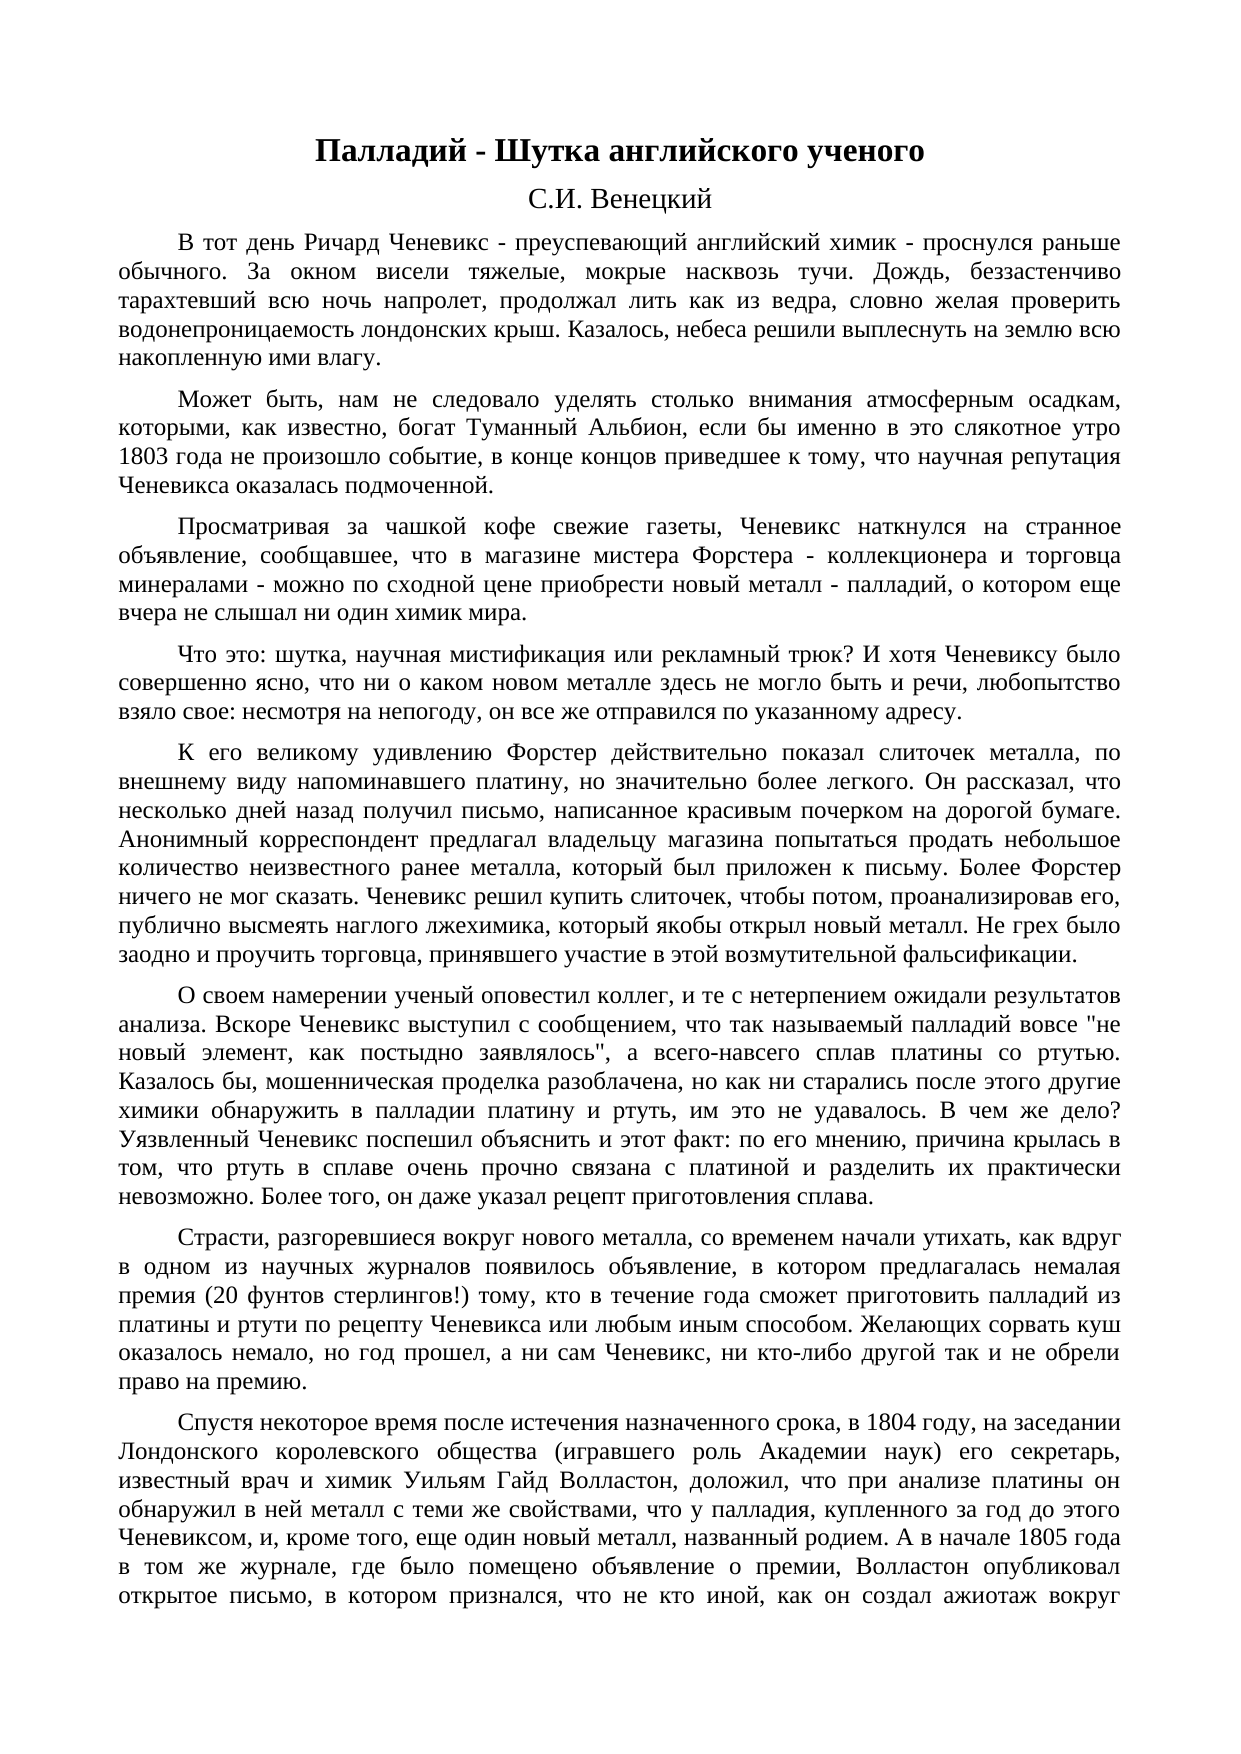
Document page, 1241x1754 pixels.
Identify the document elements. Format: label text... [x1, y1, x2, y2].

text О своем намерении ученый оповестил коллег, и те с нетерпением ожидали результатов анализа. Вскоре Ченевикс выступил с сообщением, что так называемый палладий вовсе "не новый элемент, как постыдно заявлялось", а всего-навсего сплав платины со ртутью. Казалось бы, мошенническая проделка разоблачена, но как ни старались после этого другие химики обнаружить в палладии платину и ртуть, им это не удавалось. В чем же дело? Уязвленный Ченевикс поспешил объяснить и этот факт: по его мнению, причина крылась в том, что ртуть в сплаве очень прочно связана с платиной и разделить их практически невозможно. Более того, он даже указал рецепт приготовления сплава. [118, 980, 1122, 1210]
text В тот день Ричард Ченевикс - преуспевающий английский химик - проснулся раньше обычного. За окном висели тяжелые, мокрые насквозь тучи. Дождь, беззастенчиво тарахтевший всю ночь напролет, продолжал лить как из ведра, словно желая проверить водонепроницаемость лондонских крыш. Казалось, небеса решили выплеснуть на землю всю накопленную ими влагу. [118, 227, 1122, 371]
text Может быть, нам не следовало уделять столько внимания атмосферным осадкам, которыми, как известно, богат Туманный Альбион, если бы именно в это слякотное утро 1803 года не произошло событие, в конце концов приведшее к тому, что научная репутация Ченевикса оказалась подмоченной. [118, 384, 1122, 499]
text Страсти, разгоревшиеся вокруг нового металла, со временем начали утихать, как вдруг в одном из научных журналов появилось объявление, в котором предлагалась немалая премия (20 фунтов стерлингов!) тому, кто в течение года сможет приготовить палладий из платины и ртути по рецепту Ченевикса или любым иным способом. Желающих сорвать куш оказалось немало, но год прошел, а ни сам Ченевикс, ни кто-либо другой так и не обрели право на премию. [118, 1222, 1122, 1395]
text К его великому удивлению Форстер действительно показал слиточек металла, по внешнему виду напоминавшего платину, но значительно более легкого. Он рассказал, что несколько дней назад получил письмо, написанное красивым почерком на дорогой бумаге. Анонимный корреспондент предлагал владельцу магазина попытаться продать небольшое количество неизвестного ранее металла, который был приложен к письму. Более Форстер ничего не мог сказать. Ченевикс решил купить слиточек, чтобы потом, проанализировав его, публично высмеять наглого лжехимика, который якобы открыл новый металл. Не грех было заодно и проучить торговца, принявшего участие в этой возмутительной фальсификации. [118, 737, 1122, 967]
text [118, 1407, 1122, 1609]
text Просматривая за чашкой кофе свежие газеты, Ченевикс наткнулся на странное объявление, сообщавшее, что в магазине мистера Форстера - коллекционера и торговца минералами - можно по сходной цене приобрести новый металл - палладий, о котором еще вчера не слышал ни один химик мира. [118, 511, 1122, 626]
text Что это: шутка, научная мистификация или рекламный трюк? И хотя Ченевиксу было совершенно ясно, что ни о каком новом металле здесь не могло быть и речи, любопытство взяло свое: несмотря на непогоду, он все же отправился по указанному адресу. [118, 639, 1122, 725]
text Палладий - Шутка английского ученого [118, 131, 1122, 169]
text С.И. Венецкий [118, 181, 1122, 215]
